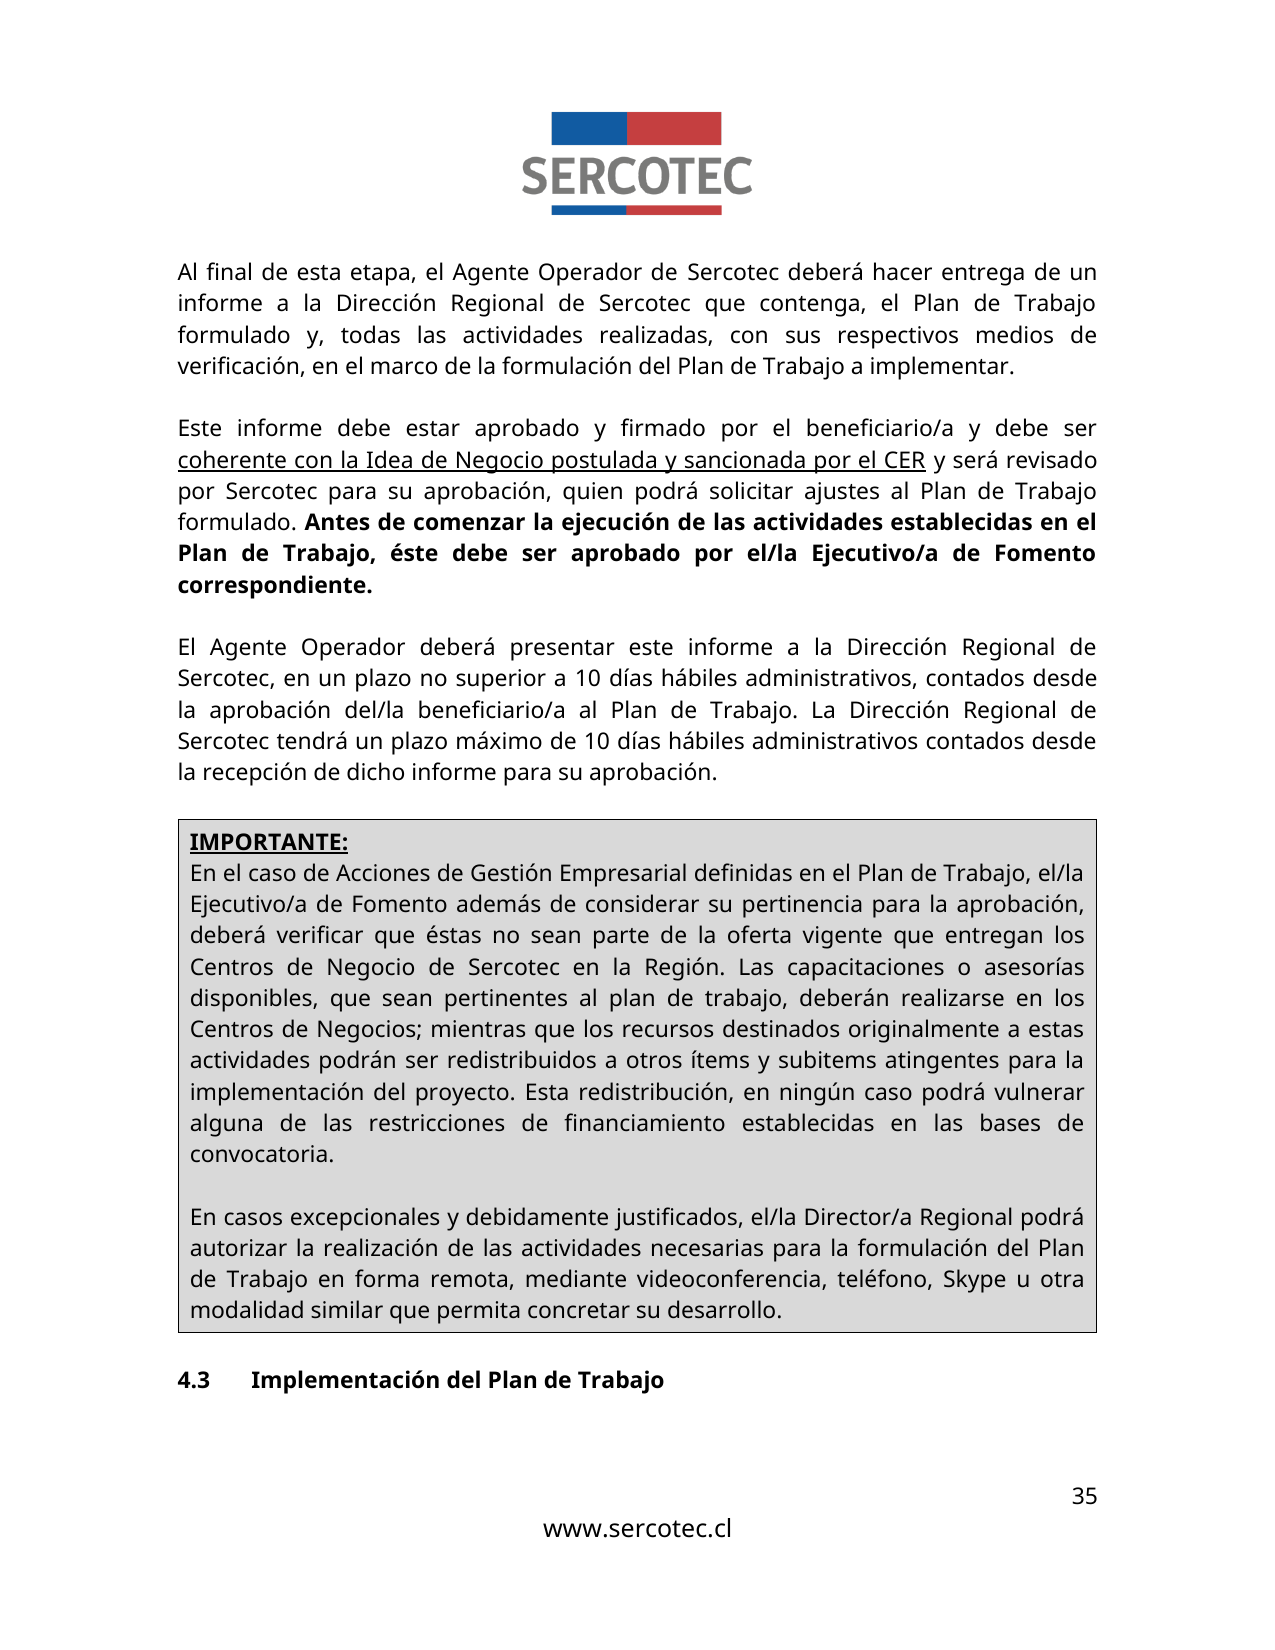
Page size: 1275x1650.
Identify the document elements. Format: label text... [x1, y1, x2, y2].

text 4.3 Implementación del Plan de Trabajo [177, 1364, 1098, 1395]
text El Agente Operador deberá presentar este informe a la Dirección Regional de Sercotec, en un plazo no superior a 10 días hábiles administrativos, contados desde la aprobación del/la beneficiario/a al Plan de Trabajo. La Dirección Regional de Sercotec tendrá un plazo máximo de 10 días hábiles administrativos contados desde la recepción de dicho informe para su aprobación. [177, 631, 1098, 787]
text Este informe debe estar aprobado y firmado por el beneficiario/a y debe ser coherente con la Idea de Negocio postulada y sancionada por el CER y será revisado por Sercotec para su aprobación, quien podrá solicitar ajustes al Plan de Trabajo formulado. Antes de comenzar la ejecución de las actividades establecidas en el Plan de Trabajo, éste debe ser aprobado por el/la Ejecutivo/a de Fomento correspondiente. [177, 412, 1098, 600]
table_header IMPORTANTE: En el caso de Acciones de Gestión Empresarial definidas en el Plan de Trabajo, el/la Ejecutivo/a de Fomento además de considerar su pertinencia para la aprobación, deberá verificar que éstas no sean parte de la oferta vigente que entregan los Centros de Negocio de Sercotec en la Región. Las capacitaciones o asesorías disponibles, que sean pertinentes al plan de trabajo, deberán realizarse en los Centros de Negocios; mientras que los recursos destinados originalmente a estas actividades podrán ser redistribuidos a otros ítems y subitems atingentes para la implementación del proyecto. Esta redistribución, en ningún caso podrá vulnerar alguna de las restricciones de financiamiento establecidas en las bases de convocatoria. En casos excepcionales y debidamente justificados, el/la Director/a Regional podrá autorizar la realización de las actividades necesarias para la formulación del Plan de Trabajo en forma remota, mediante videoconferencia, teléfono, Skype u otra modalidad similar que permita concretar su desarrollo. [179, 820, 1096, 1332]
picture [512, 105, 763, 225]
text Al final de esta etapa, el Agente Operador de Sercotec deberá hacer entrega de un informe a la Dirección Regional de Sercotec que contenga, el Plan de Trabajo formulado y, todas las actividades realizadas, con sus respectivos medios de verificación, en el marco de la formulación del Plan de Trabajo a implementar. [177, 256, 1098, 381]
